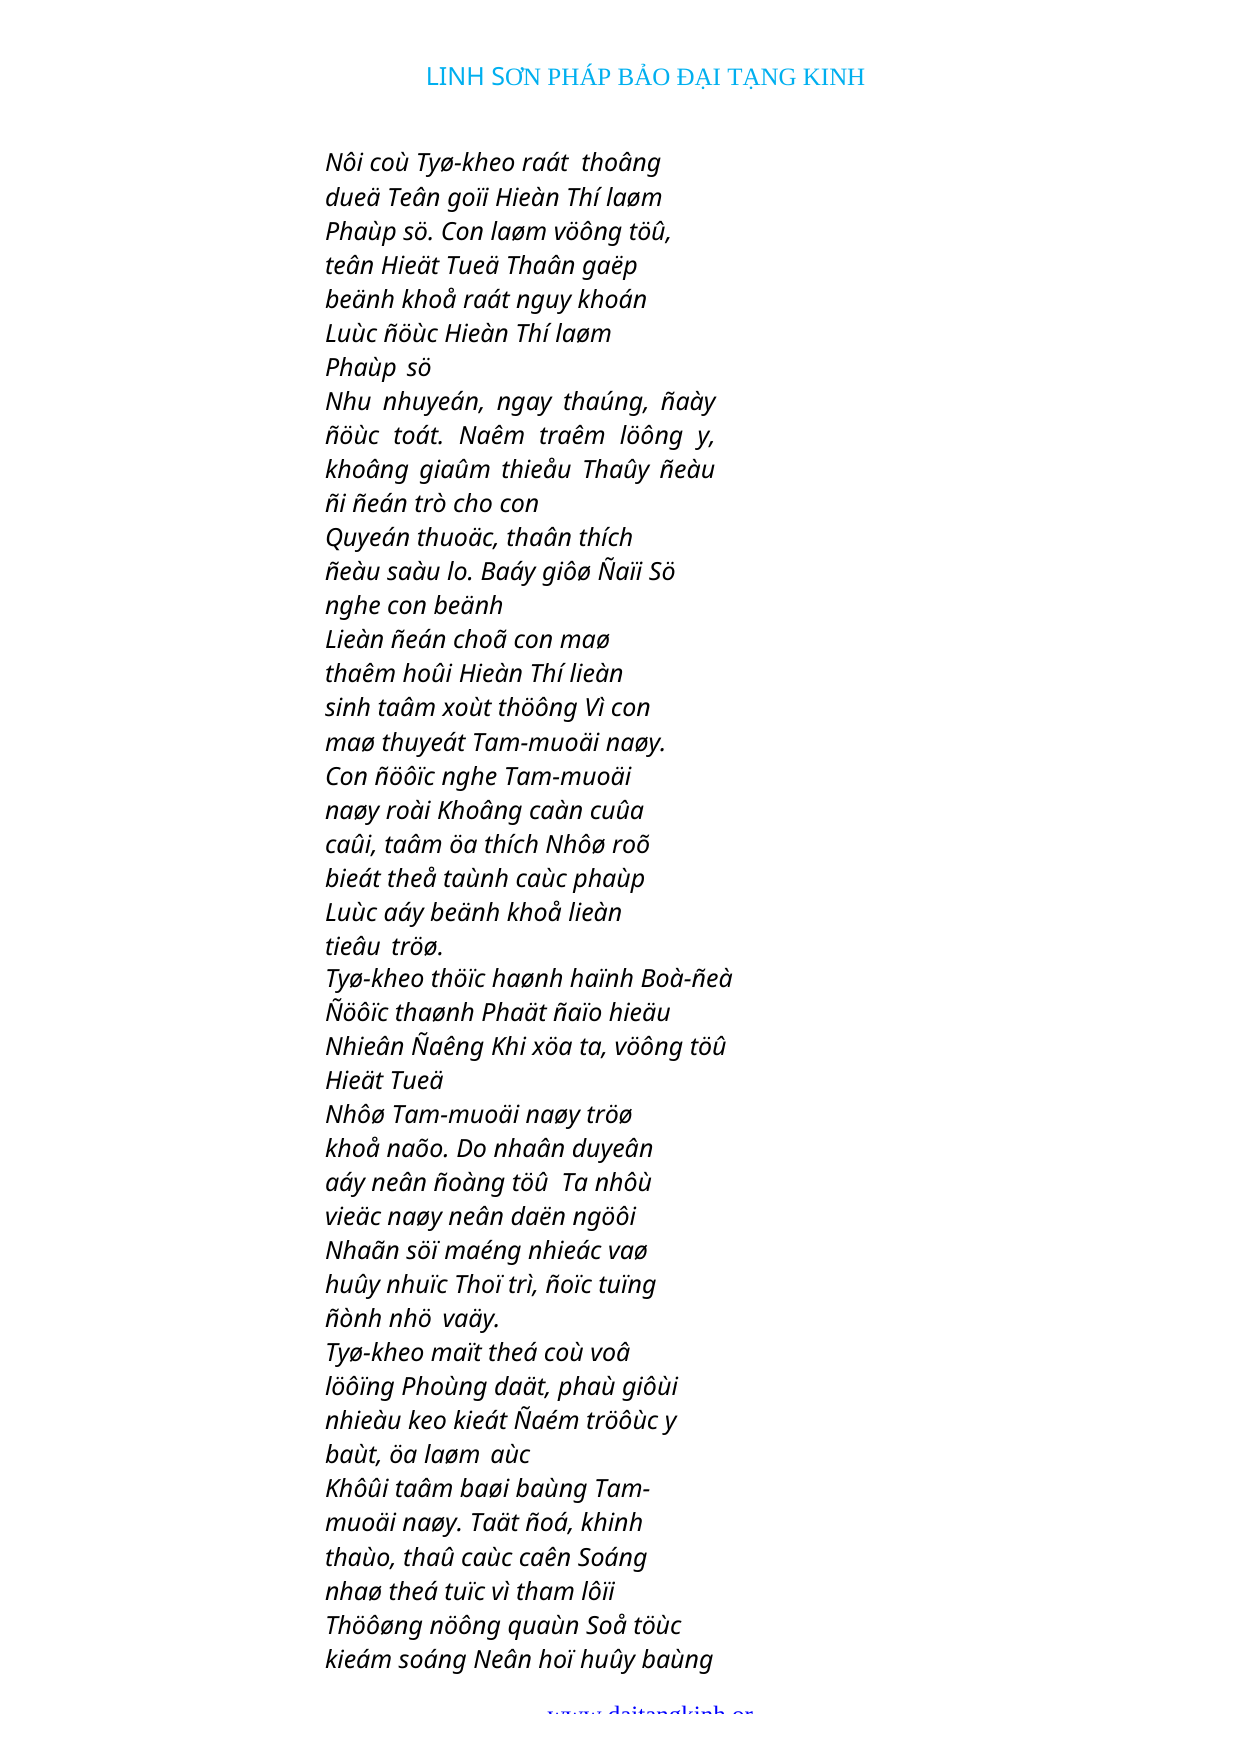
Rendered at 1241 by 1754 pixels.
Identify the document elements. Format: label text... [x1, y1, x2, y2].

text Lieàn ñeán choã con maø thaêm hoûi Hieàn Thí lieàn sinh taâm xoùt thöông Vì con maø thuyeát Tam-muoäi naøy. Con ñöôïc nghe Tam-muoäi naøy roài Khoâng caàn cuûa caûi, taâm öa thích Nhôø roõ bieát theå taùnh caùc phaùp Luùc aáy beänh khoå lieàn tieâu tröø. [325, 622, 673, 963]
text Nôi coù Tyø-kheo raát thoâng dueä Teân goïi Hieàn Thí laøm Phaùp sö. Con laøm vöông töû, teân Hieät Tueä Thaân gaëp beänh khoå raát nguy khoán Luùc ñöùc Hieàn Thí laøm Phaùp sö [325, 145, 677, 383]
text Khôûi taâm baøi baùng Tam-muoäi naøy. Taät ñoá, khinh thaùo, thaû caùc caên Soáng nhaø theá tuïc vì tham lôïi [325, 1471, 693, 1607]
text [325, 1607, 731, 1675]
text Nhôø Tam-muoäi naøy tröø khoå naõo. Do nhaân duyeân aáy neân ñoàng töû Ta nhôù vieäc naøy neân daën ngöôi Nhaãn söï maéng nhieác vaø huûy nhuïc Thoï trì, ñoïc tuïng ñònh nhö vaäy. [325, 1096, 668, 1335]
text Ñöôïc thaønh Phaät ñaïo hieäu Nhieân Ñaêng Khi xöa ta, vöông töû Hieät Tueä [325, 994, 731, 1096]
text Tyø-kheo maït theá coù voâ löôïng Phoùng daät, phaù giôùi nhieàu keo kieát Ñaém tröôùc y baùt, öa laøm aùc [325, 1335, 683, 1471]
text Tyø-kheo thöïc haønh haïnh Boà-ñeà [325, 963, 1105, 994]
text Nhu nhuyeán, ngay thaúng, ñaày ñöùc toát. Naêm traêm löông y, khoâng giaûm thieåu Thaûy ñeàu ñi ñeán trò cho con [325, 383, 716, 520]
text Quyeán thuoäc, thaân thích ñeàu saàu lo. Baáy giôø Ñaïi Sö nghe con beänh [325, 520, 693, 622]
